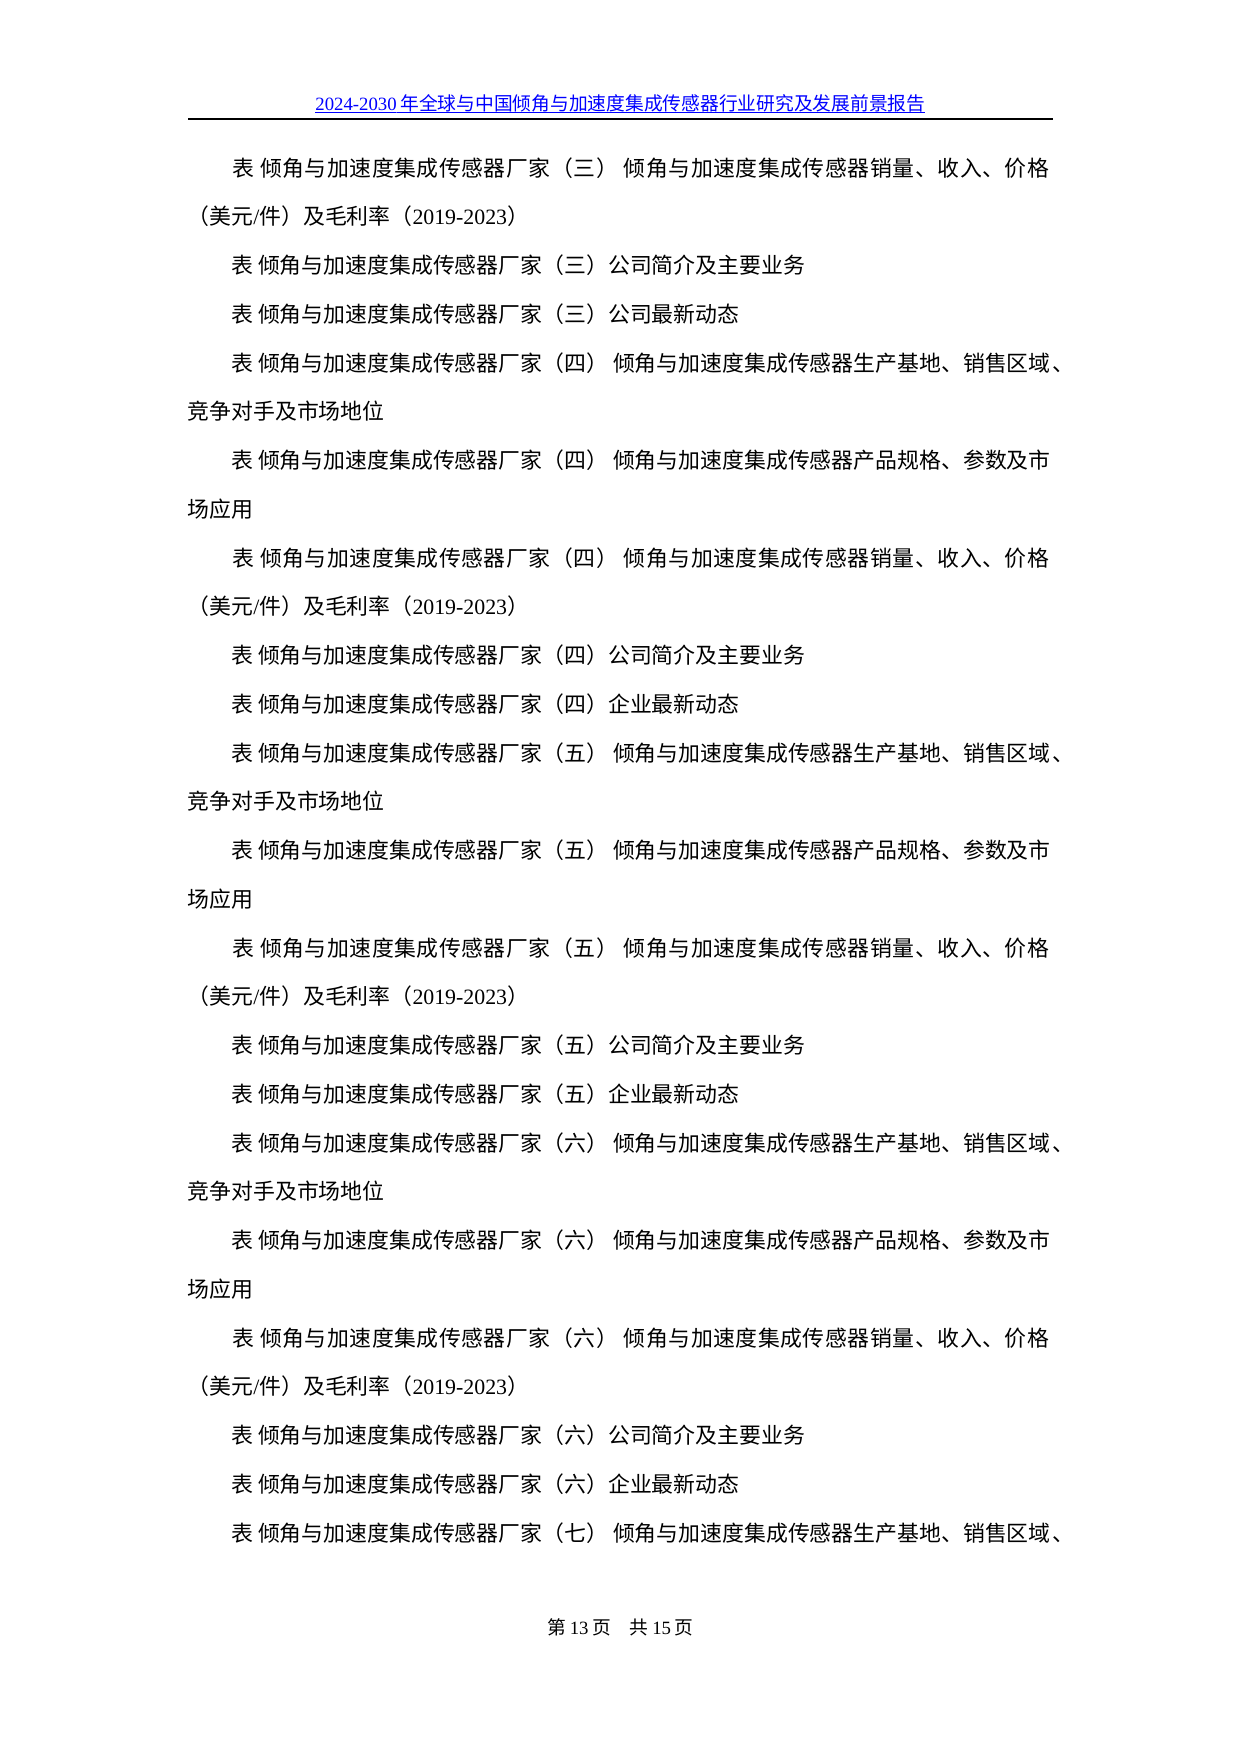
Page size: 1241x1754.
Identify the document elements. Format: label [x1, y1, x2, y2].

text [187, 150, 1053, 1548]
